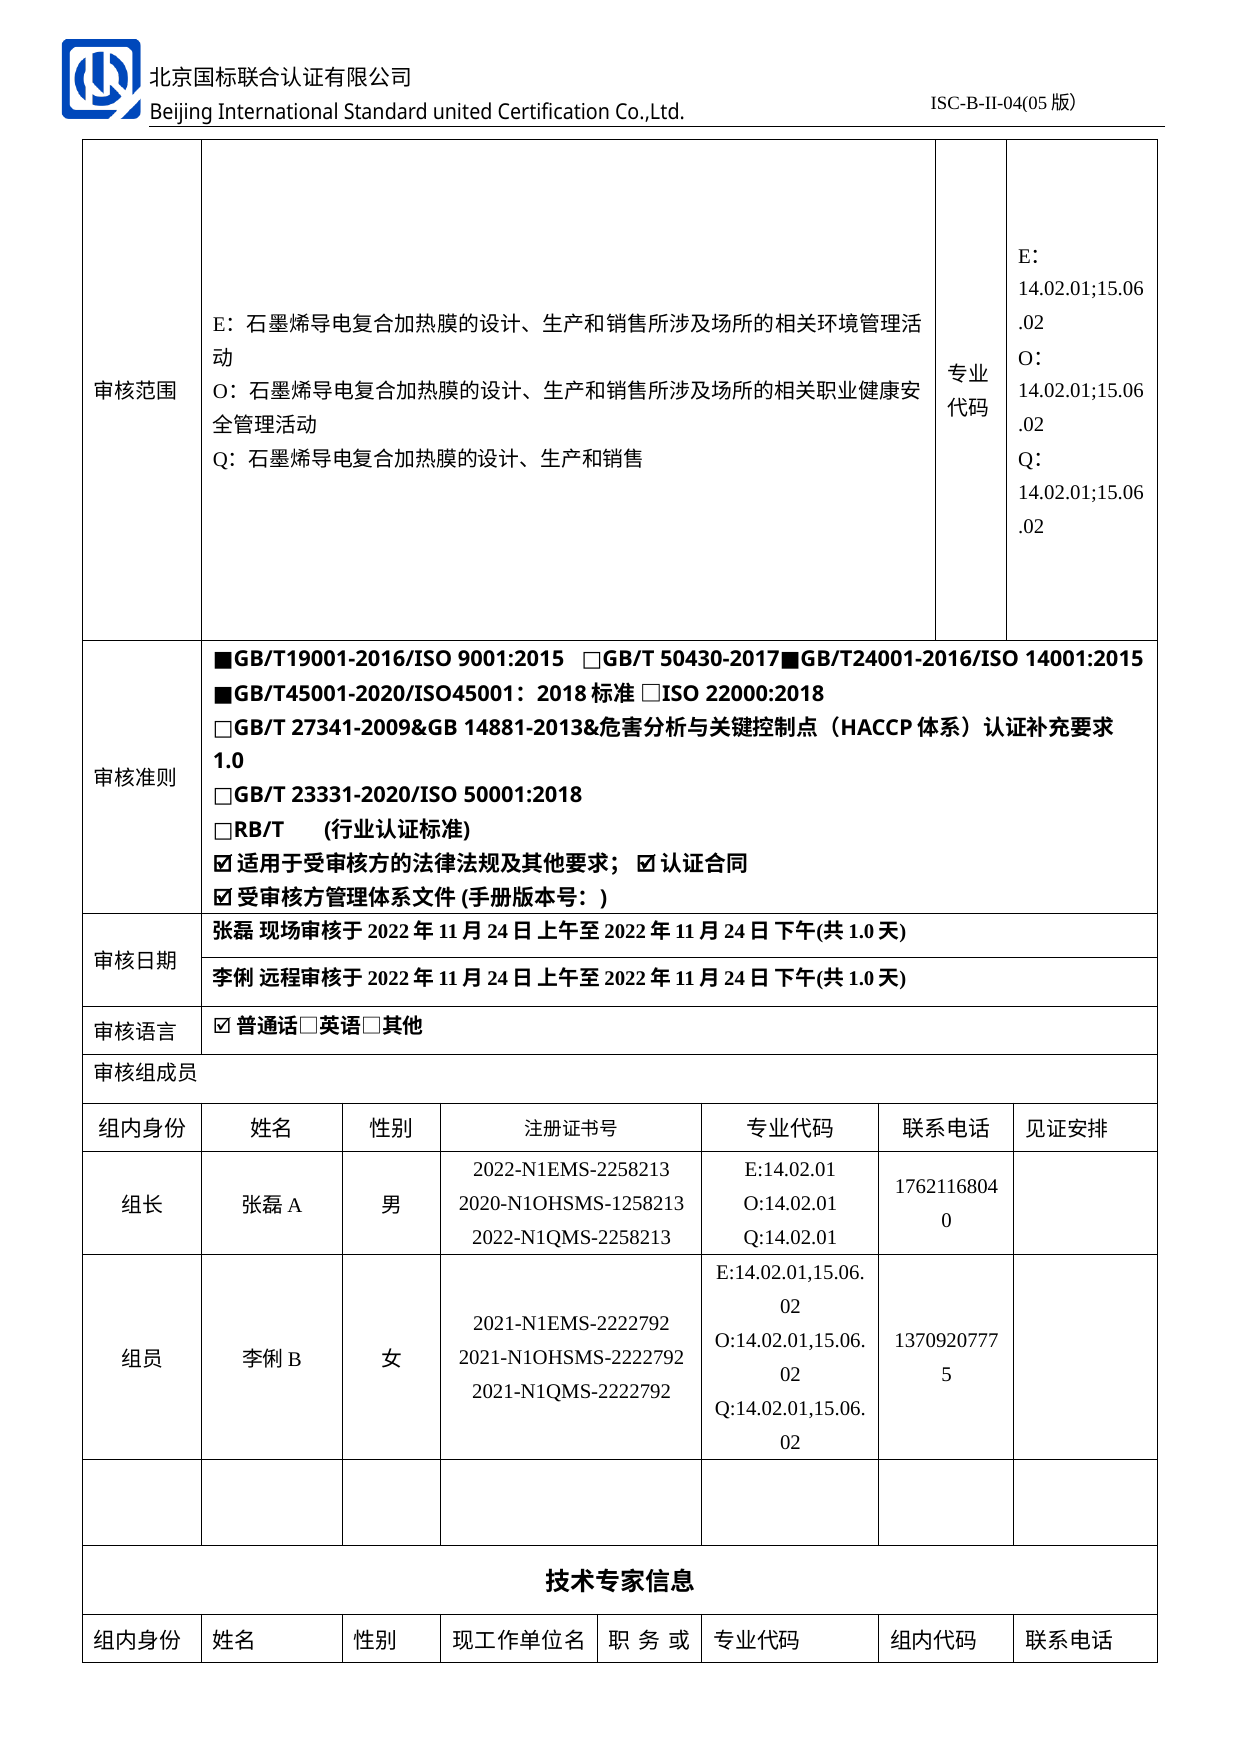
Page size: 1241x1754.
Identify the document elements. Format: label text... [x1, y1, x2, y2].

table_cell 技术专家信息 [83, 1546, 1157, 1614]
table_cell 审核组成员 [83, 1055, 1157, 1103]
table_cell [1014, 1255, 1157, 1459]
table_cell 13709207775 [879, 1255, 1013, 1459]
table_cell 姓名 [202, 1104, 342, 1151]
table_cell 张磊 现场审核于2022年11月24日 上午至2022年11月24日 下午(共1.0天) [202, 914, 1157, 957]
table_cell 17621168040 [879, 1152, 1013, 1254]
table_cell ■GB/T19001-2016/ISO 9001:2015 □GB/T 50430-2017■GB/T24001-2016/ISO 14001:2015 ■GB/T45001-2020/ISO45001：2018标准 □ISO 22000:2018 □GB/T 27341-2009&GB 14881-2013&危害分析与关键控制点（HACCP体系）认证补充要求1.0 □GB/T 23331-2020/ISO 50001:2018 □RB/T (行业认证标准) 适用于受审核方的法律法规及其他要求； 认证合同 受审核方管理体系文件 (手册版本号：) [202, 641, 1157, 912]
table_cell 专业代码 [702, 1104, 878, 1151]
table_cell [343, 1460, 440, 1545]
table_cell 2021-N1EMS-2222792 2021-N1OHSMS-2222792 2021-N1QMS-2222792 [441, 1255, 701, 1459]
table_cell E:14.02.01,15.06.02 O:14.02.01,15.06.02 Q:14.02.01,15.06.02 [702, 1255, 878, 1459]
table_cell 组内身份 [83, 1104, 201, 1151]
table_cell 组长 [83, 1152, 201, 1254]
table_cell 审核范围 [83, 140, 201, 640]
table_cell [441, 1460, 701, 1545]
table_cell 男 [343, 1152, 440, 1254]
table_cell 审核语言 [83, 1007, 201, 1054]
table_cell 性别 [343, 1104, 440, 1151]
table_cell 性别 [343, 1615, 440, 1662]
table_cell 专业代码 [702, 1615, 878, 1662]
table_cell 见证安排 [1014, 1104, 1157, 1151]
table_cell 组内代码 [879, 1615, 1013, 1662]
table_cell [1014, 1152, 1157, 1254]
table_cell 审核准则 [83, 641, 201, 912]
table_cell 审核日期 [83, 914, 201, 1006]
table_cell 专业 代码 [936, 140, 1006, 640]
table_cell 联系电话 [1014, 1615, 1157, 1662]
table_cell 姓名 [202, 1615, 342, 1662]
table_cell 普通话□英语□其他 [202, 1007, 1157, 1054]
table_cell 组员 [83, 1255, 201, 1459]
table_cell 张磊A [202, 1152, 342, 1254]
table_cell E：石墨烯导电复合加热膜的设计、生产和销售所涉及场所的相关环境管理活动 O：石墨烯导电复合加热膜的设计、生产和销售所涉及场所的相关职业健康安全管理活动 Q：石墨烯导电复合加热膜的设计、生产和销售 [202, 140, 935, 640]
table_cell 李俐 远程审核于2022年11月24日 上午至2022年11月24日 下午(共1.0天) [202, 958, 1157, 1006]
table_cell 注册证书号 [441, 1104, 701, 1151]
table_cell E：14.02.01;15.06.02 O：14.02.01;15.06.02 Q：14.02.01;15.06.02 [1007, 140, 1157, 640]
table_cell [83, 1460, 201, 1545]
table_cell 现工作单位名称 [441, 1615, 597, 1662]
table_cell [1014, 1460, 1157, 1545]
picture [61, 39, 141, 119]
table_cell 李俐B [202, 1255, 342, 1459]
table_cell 女 [343, 1255, 440, 1459]
table_cell E:14.02.01 O:14.02.01 Q:14.02.01 [702, 1152, 878, 1254]
table_cell 组内身份 [83, 1615, 201, 1662]
table_cell [202, 1460, 342, 1545]
table_cell [879, 1460, 1013, 1545]
table_cell [702, 1460, 878, 1545]
table_cell 联系电话 [879, 1104, 1013, 1151]
table_cell 2022-N1EMS-2258213 2020-N1OHSMS-1258213 2022-N1QMS-2258213 [441, 1152, 701, 1254]
table_cell 职务或职称 [598, 1615, 701, 1662]
